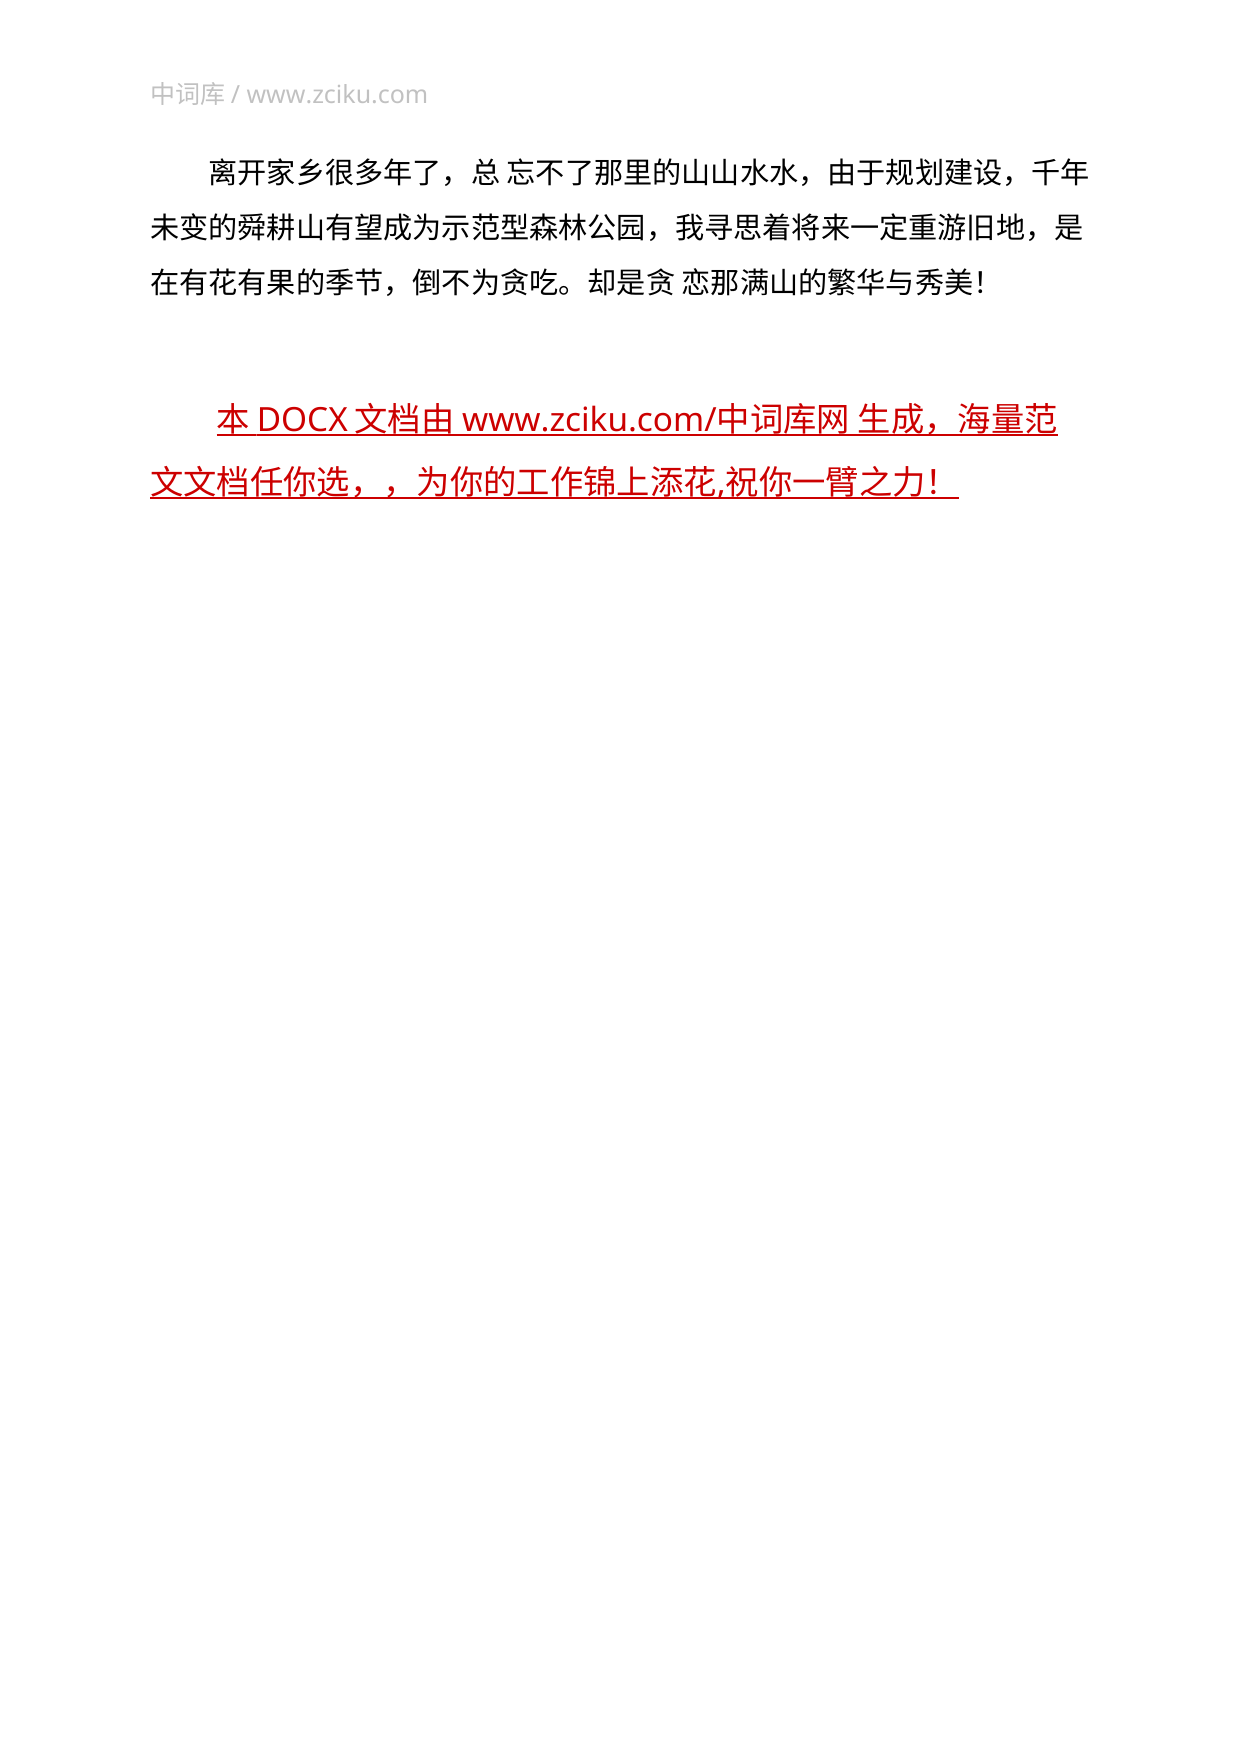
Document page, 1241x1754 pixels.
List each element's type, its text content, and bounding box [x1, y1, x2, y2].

text 离开家乡很多年了，总 忘不了那里的山山水水，由于规划建设，千年未变的舜耕山有望成为示范型森林公园，我寻思着将来一定重游旧地，是在有花有果的季节，倒不为贪吃。却是贪 恋那满山的繁华与秀美！ [150, 150, 1090, 302]
text 本DOCX文档由 www.zciku.com/中词库网 生成，海量范文文档任你选，，为你的工作锦上添花,祝你一臂之力！ [150, 393, 1090, 504]
